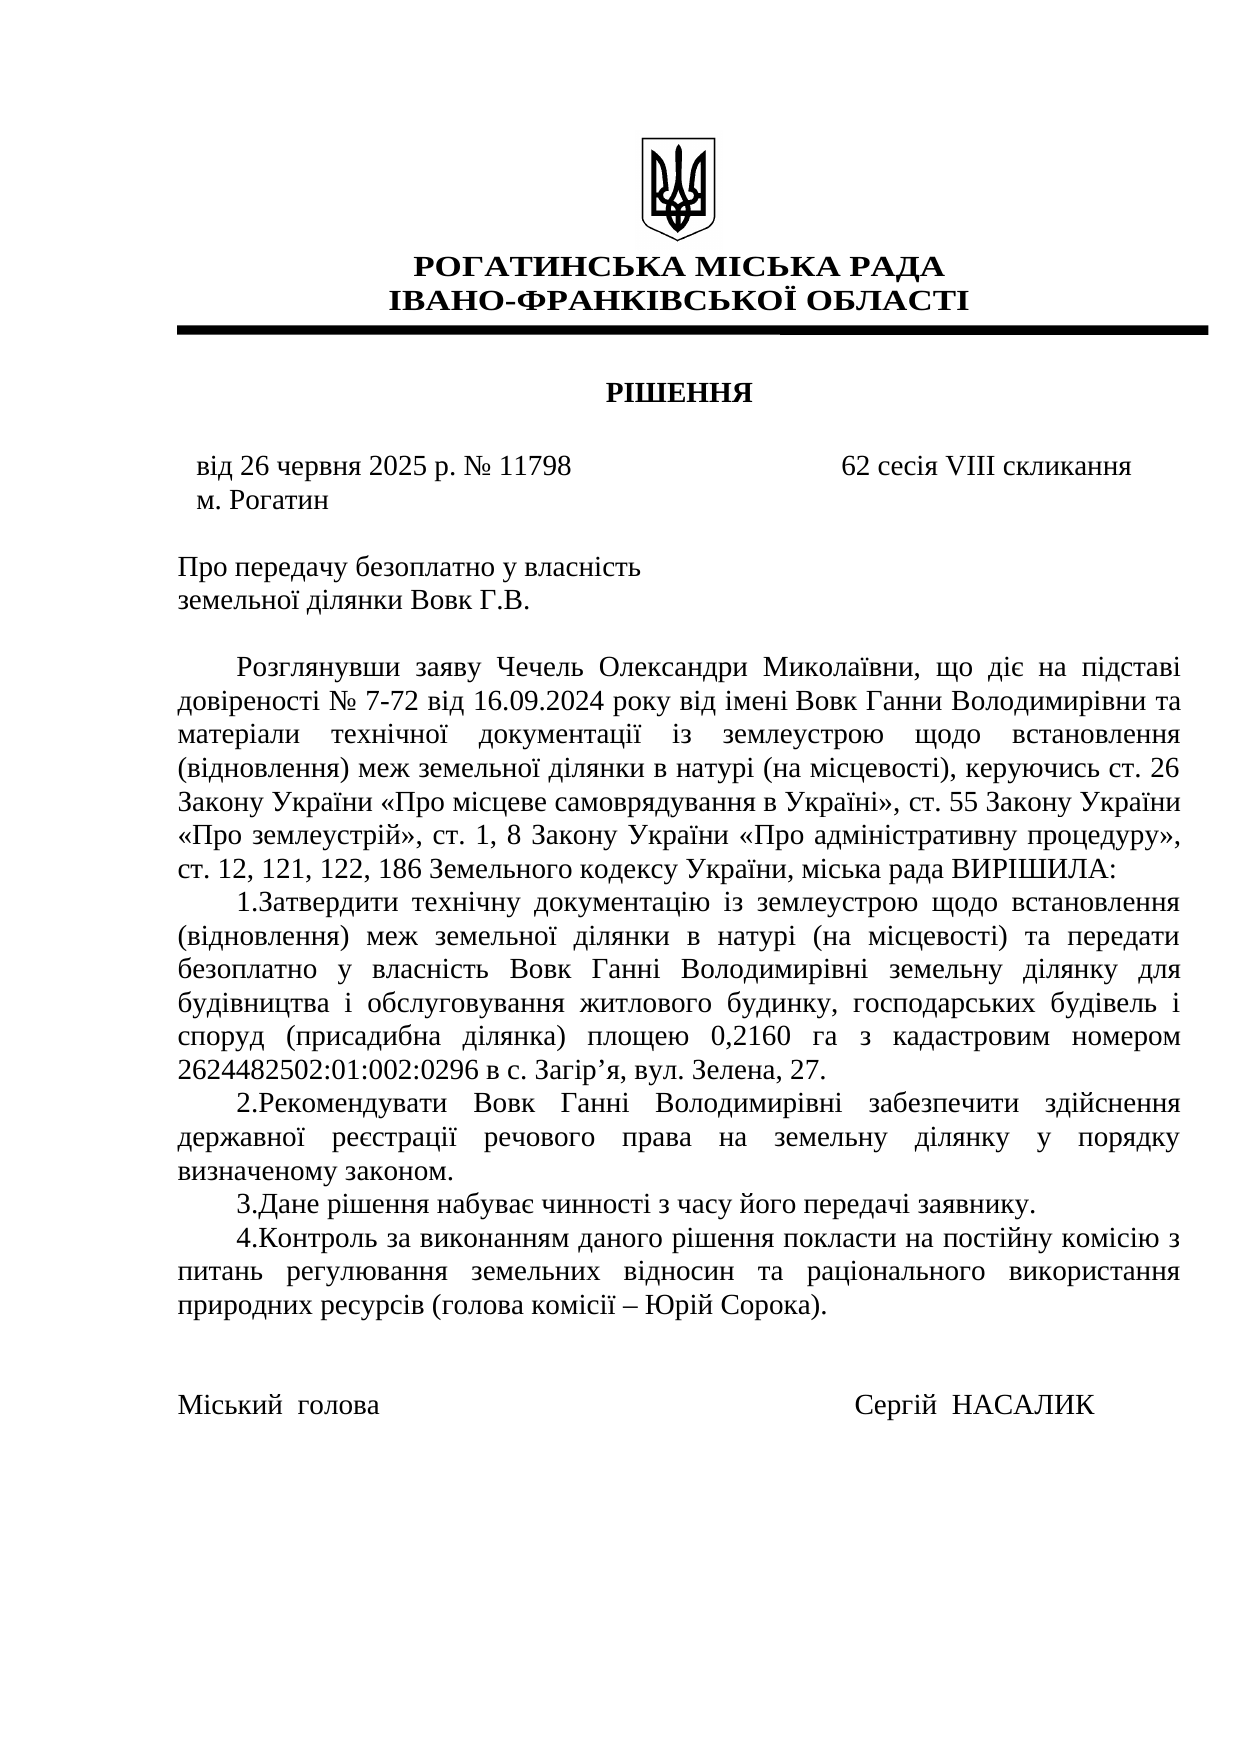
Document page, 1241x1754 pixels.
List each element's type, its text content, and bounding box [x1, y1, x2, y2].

text ІВАНО-ФРАНКІВСЬКОЇ ОБЛАСТІ [177, 283, 1181, 316]
text земельної ділянки Вовк Г.В. [177, 582, 1181, 616]
text від 26 червня 2025 р. № 11798 62 сесія VIII скликання [196, 448, 1237, 482]
text Міський голова Сергій НАСАЛИК [177, 1387, 1181, 1421]
text 4.Контроль за виконанням даного рішення покласти на постійну комісію з питань регулювання земельних відносин та раціонального використання природних ресурсів (голова комісії – Юрій Сорока). [177, 1220, 1181, 1320]
text РІШЕННЯ [177, 375, 1181, 408]
text 2.Рекомендувати Вовк Ганні Володимирівні забезпечити здійснення державної реєстрації речового права на земельну ділянку у порядку визначеному законом. [177, 1086, 1181, 1186]
text Розглянувши заяву Чечель Олександри Миколаївни, що діє на підставі довіреності № 7-72 від 16.09.2024 року від імені Вовк Ганни Володимирівни та матеріали технічної документації із землеустрою щодо встановлення (відновлення) меж земельної ділянки в натурі (на місцевості), керуючись ст. 26 Закону України «Про місцеве самоврядування в Україні», ст. 55 Закону України «Про землеустрій», ст. 1, 8 Закону України «Про адміністративну процедуру», ст. 12, 121, 122, 186 Земельного кодексу України, міська рада ВИРІШИЛА: [177, 649, 1181, 884]
text м. Рогатин [196, 482, 1237, 515]
text Про передачу безоплатно у власність [177, 549, 1237, 582]
text 1.Затвердити технічну документацію із землеустрою щодо встановлення (відновлення) меж земельної ділянки в натурі (на місцевості) та передати безоплатно у власність Вовк Ганні Володимирівні земельну ділянку для будівництва і обслуговування житлового будинку, господарських будівель і споруд (присадибна ділянка) площею 0,2160 га з кадастровим номером 2624482502:01:002:0296 в с. Загір’я, вул. Зелена, 27. [177, 884, 1181, 1086]
text РОГАТИНСЬКА МІСЬКА РАДА [177, 249, 1181, 283]
text 3.Дане рішення набуває чинності з часу його передачі заявнику. [177, 1186, 1181, 1220]
